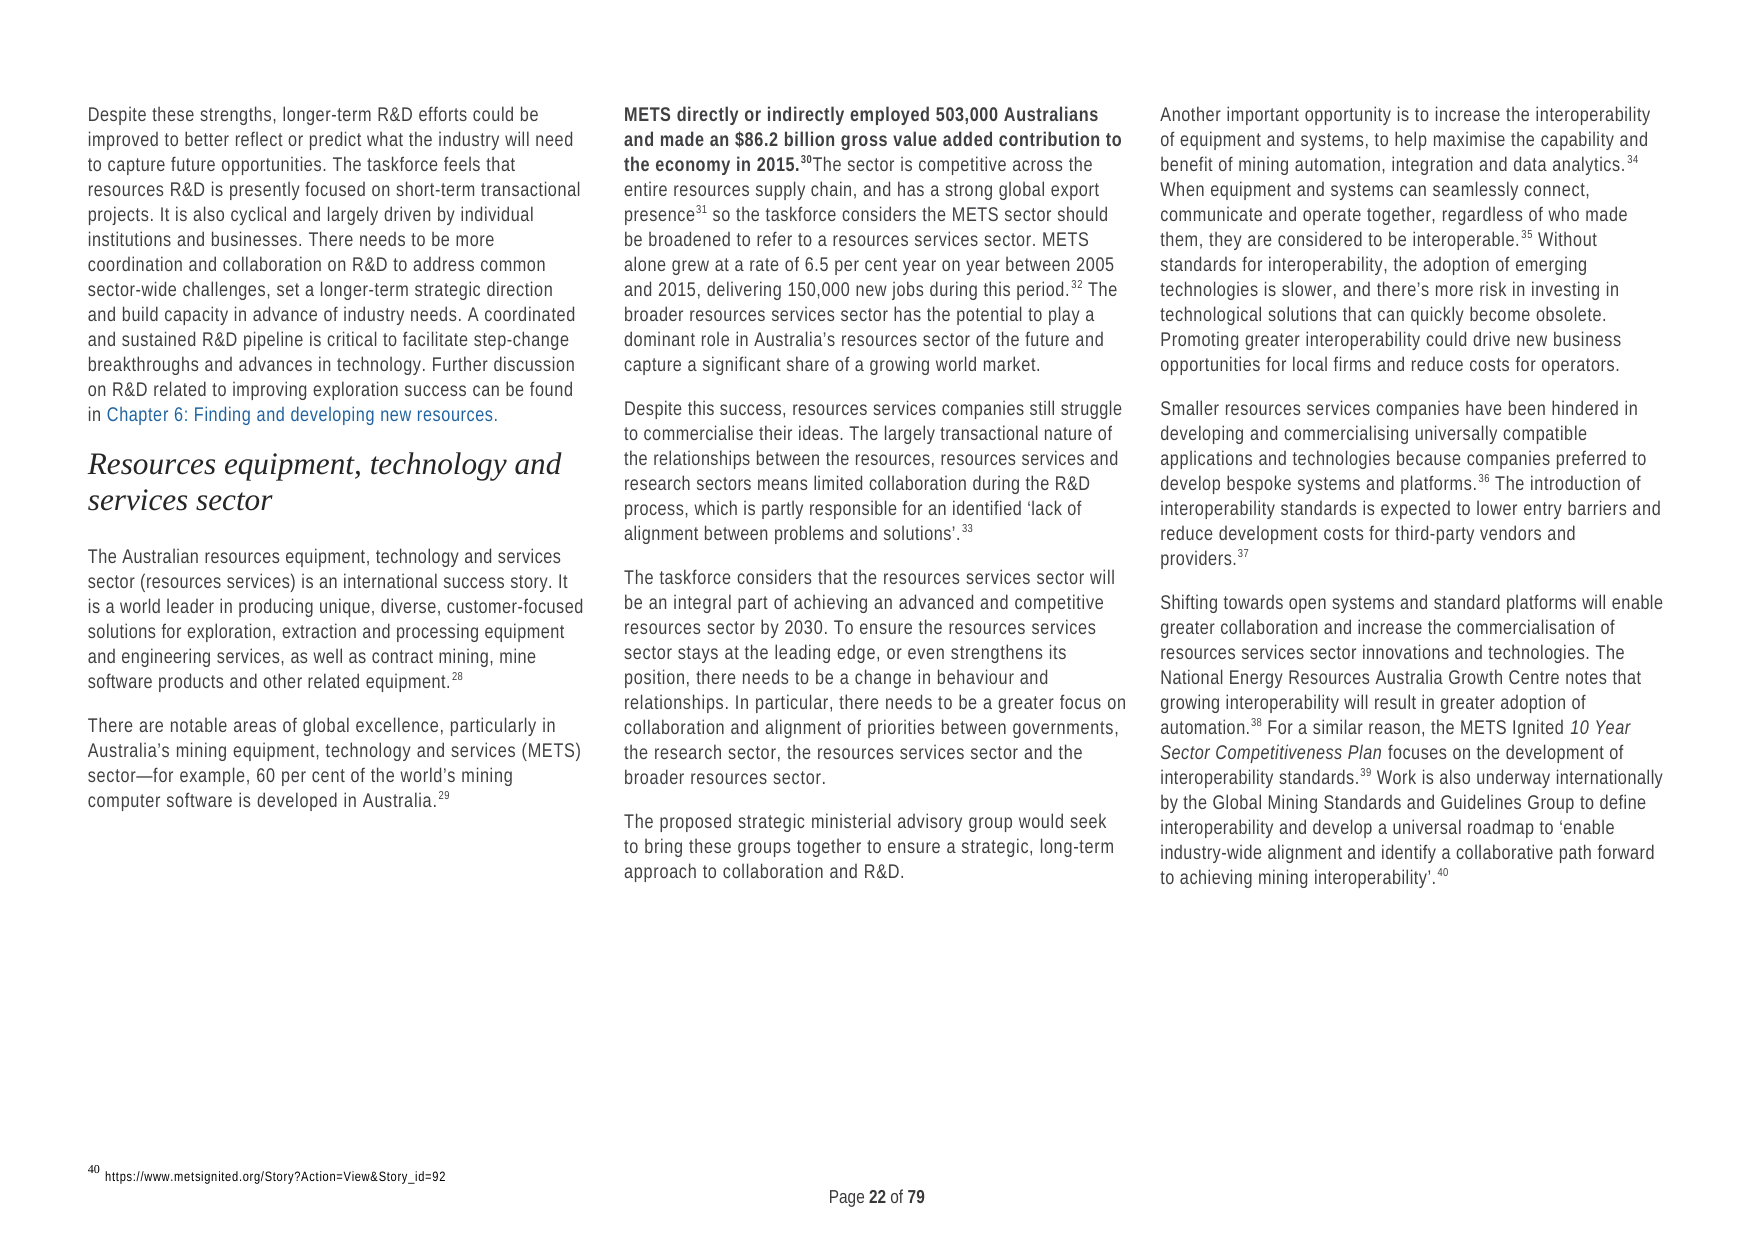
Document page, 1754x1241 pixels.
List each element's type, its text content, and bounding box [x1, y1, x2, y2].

text The proposed strategic ministerial advisory group would seek to bring these groups together to ensure a strategic, long-term approach to collaboration and R&D. [624, 808, 1121, 883]
subtitle Resources equipment, technology and services sector [88, 445, 593, 517]
text The Australian resources equipment, technology and services sector (resources services) is an international success story. It is a world leader in producing unique, diverse, customer-focused solutions for exploration, extraction and processing equipment and engineering services, as well as contract mining, mine software products and other related equipment. [88, 543, 585, 693]
text The taskforce considers that the resources services sector will be an integral part of achieving an advanced and competitive resources sector by 2030. To ensure the resources services sector stays at the leading edge, or even strengthens its position, there needs to be a change in behaviour and relationships. In particular, there needs to be a greater focus on collaboration and alignment of priorities between governments, the research sector, the resources services sector and the broader resources sector. [624, 564, 1129, 789]
text Despite these strengths, longer-term R&D efforts could be improved to better reflect or predict what the industry will need to capture future opportunities. The taskforce feels that resources R&D is presently focused on short-term transactional projects. It is also cyclical and largely driven by individual institutions and businesses. There needs to be more coordination and collaboration on R&D to address common sector-wide challenges, set a longer-term strategic direction and build capacity in advance of industry needs. A coordinated and sustained R&D pipeline is critical to facilitate step-change breakthroughs and advances in technology. Further discussion on R&D related to improving exploration success can be found in Chapter 6: Finding and developing new resources. [88, 102, 585, 427]
text Smaller resources services companies have been hindered in developing and commercialising universally compatible applications and technologies because companies preferred to develop bespoke systems and platforms. The introduction of interoperability standards is expected to lower entry barriers and reduce development costs for third-party vendors and providers. [1160, 395, 1665, 570]
text Shifting towards open systems and standard platforms will enable greater collaboration and increase the commercialisation of resources services sector innovations and technologies. The National Energy Resources Australia Growth Centre notes that growing interoperability will result in greater adoption of automation. For a similar reason, the METS Ignited 10 Year Sector Competitiveness Plan focuses on the development of interoperability standards. Work is also underway internationally by the Global Mining Standards and Guidelines Group to define interoperability and develop a universal roadmap to ‘enable industry-wide alignment and identify a collaborative path forward to achieving mining interoperability’. [1160, 589, 1665, 889]
text METS directly or indirectly employed 503,000 Australians and made an $86.2 billion gross value added contribution to the economy in 2015.The sector is competitive across the entire resources supply chain, and has a strong global export presence so the taskforce considers the METS sector should be broadened to refer to a resources services sector. METS alone grew at a rate of 6.5 per cent year on year between 2005 and 2015, delivering 150,000 new jobs during this period. The broader resources services sector has the potential to play a dominant role in Australia’s resources sector of the future and capture a significant share of a growing world market. [624, 102, 1129, 377]
text There are notable areas of global excellence, particularly in Australia’s mining equipment, technology and services (METS) sector—for example, 60 per cent of the world’s mining computer software is developed in Australia. [88, 712, 585, 812]
text Despite this success, resources services companies still struggle to commercialise their ideas. The largely transactional nature of the relationships between the resources, resources services and research sectors means limited collaboration during the R&D process, which is partly responsible for an identified ‘lack of alignment between problems and solutions’. [624, 395, 1129, 545]
text Another important opportunity is to increase the interoperability of equipment and systems, to help maximise the capability and benefit of mining automation, integration and data analytics. When equipment and systems can seamlessly connect, communicate and operate together, regardless of who made them, they are considered to be interoperable. Without standards for interoperability, the adoption of emerging technologies is slower, and there’s more risk in investing in technological solutions that can quickly become obsolete. Promoting greater interoperability could drive new business opportunities for local firms and reduce costs for operators. [1160, 102, 1665, 377]
